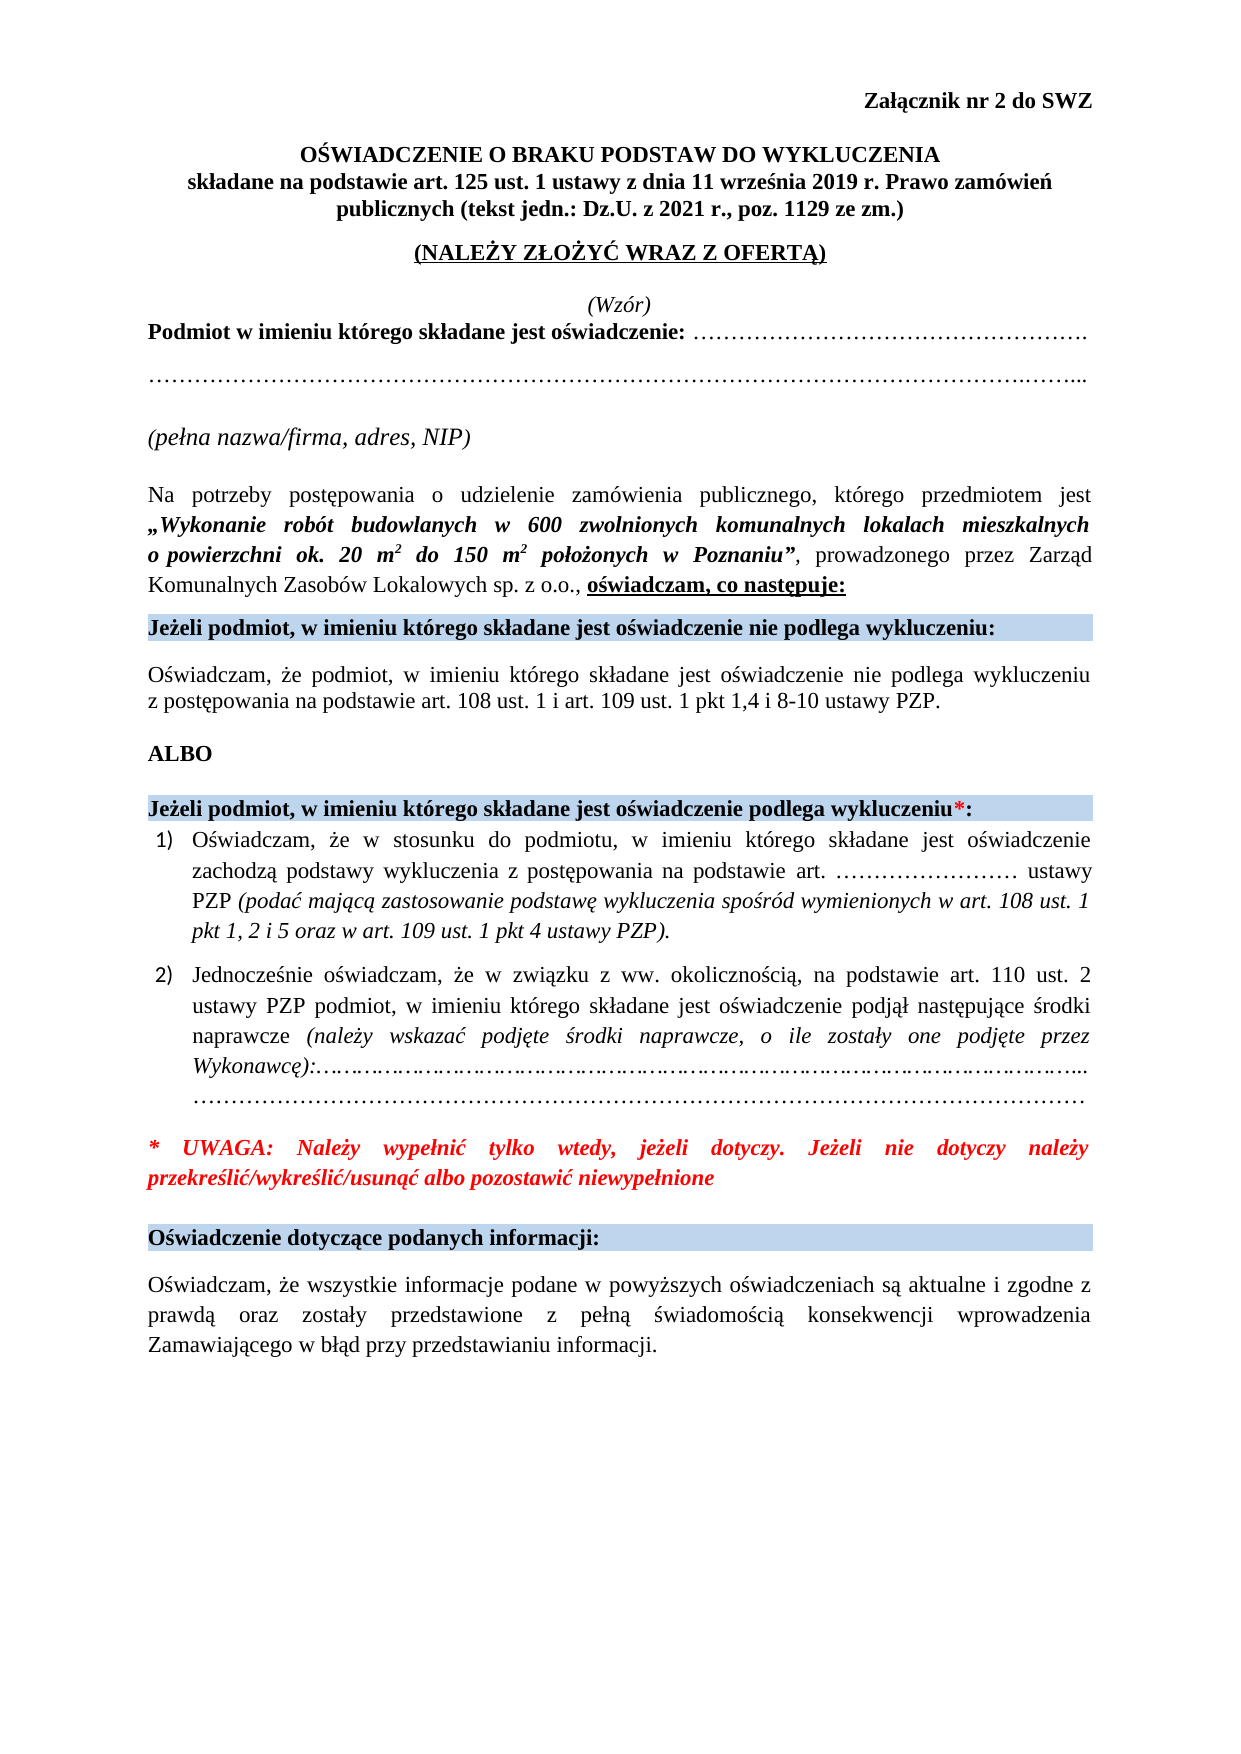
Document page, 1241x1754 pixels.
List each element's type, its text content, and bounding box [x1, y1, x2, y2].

text składane na podstawie art. 125 ust. 1 ustawy z dnia 11 września 2019 r. Prawo zamówień publicznych (tekst jedn.: Dz.U. z 2021 r., poz. 1129 ze zm.) [148, 168, 1093, 222]
text OŚWIADCZENIE O BRAKU PODSTAW DO WYKLUCZENIA [148, 141, 1093, 168]
text Załącznik nr 2 do SWZ [148, 87, 1093, 113]
text Oświadczenie dotyczące podanych informacji: [148, 1224, 1093, 1251]
text Oświadczam, że podmiot, w imieniu którego składane jest oświadczenie nie podlega wykluczeniu z postępowania na podstawie art. 108 ust. 1 i art. 109 ust. 1 pkt 1,4 i 8-10 ustawy PZP. [148, 661, 1093, 714]
text Jeżeli podmiot, w imieniu którego składane jest oświadczenie podlega wykluczeniu*: [148, 795, 1093, 821]
text (pełna nazwa/firma, adres, NIP) [148, 422, 1093, 451]
text Na potrzeby postępowania o udzielenie zamówienia publicznego, którego przedmiotem jest „Wykonanie robót budowlanych w 600 zwolnionych komunalnych lokalach mieszkalnych o powierzchni ok. 20 m2 do 150 m2 położonych w Poznaniu”, prowadzonego przez Zarząd Komunalnych Zasobów Lokalowych sp. z o.o., oświadczam, co następuje: [148, 481, 1093, 598]
list Jednocześnie oświadczam, że w związku z ww. okolicznością, na podstawie art. 110 ust. 2 ustawy PZP podmiot, w imieniu którego składane jest oświadczenie podjął następujące środki naprawcze (należy wskazać podjęte środki naprawcze, o ile zostały one podjęte przez Wykonawcę):…………………………………………………………………………………………………...……………………………………………………………………………………………………… [154, 960, 1093, 1109]
text Oświadczam, że wszystkie informacje podane w powyższych oświadczeniach są aktualne i zgodne z prawdą oraz zostały przedstawione z pełną świadomością konsekwencji wprowadzenia Zamawiającego w błąd przy przedstawianiu informacji. [148, 1271, 1093, 1358]
text Jeżeli podmiot, w imieniu którego składane jest oświadczenie nie podlega wykluczeniu: [148, 614, 1093, 641]
text (Wzór) [148, 291, 1093, 318]
text * UWAGA: Należy wypełnić tylko wtedy, jeżeli dotyczy. Jeżeli nie dotyczy należy przekreślić/wykreślić/usunąć albo pozostawić niewypełnione [148, 1134, 1093, 1190]
text Podmiot w imieniu którego składane jest oświadczenie: ……………………………………………. [148, 318, 1093, 345]
text …………………………………………………………………………………………………….……... [148, 361, 1093, 388]
list Oświadczam, że w stosunku do podmiotu, w imieniu którego składane jest oświadczenie zachodzą podstawy wykluczenia z postępowania na podstawie art. …………………… ustawy PZP (podać mającą zastosowanie podstawę wykluczenia spośród wymienionych w art. 108 ust. 1 pkt 1, 2 i 5 oraz w art. 109 ust. 1 pkt 4 ustawy PZP). [155, 825, 1093, 944]
text ALBO [148, 740, 1093, 766]
text (NALEŻY ZŁOŻYĆ WRAZ Z OFERTĄ) [148, 238, 1093, 266]
